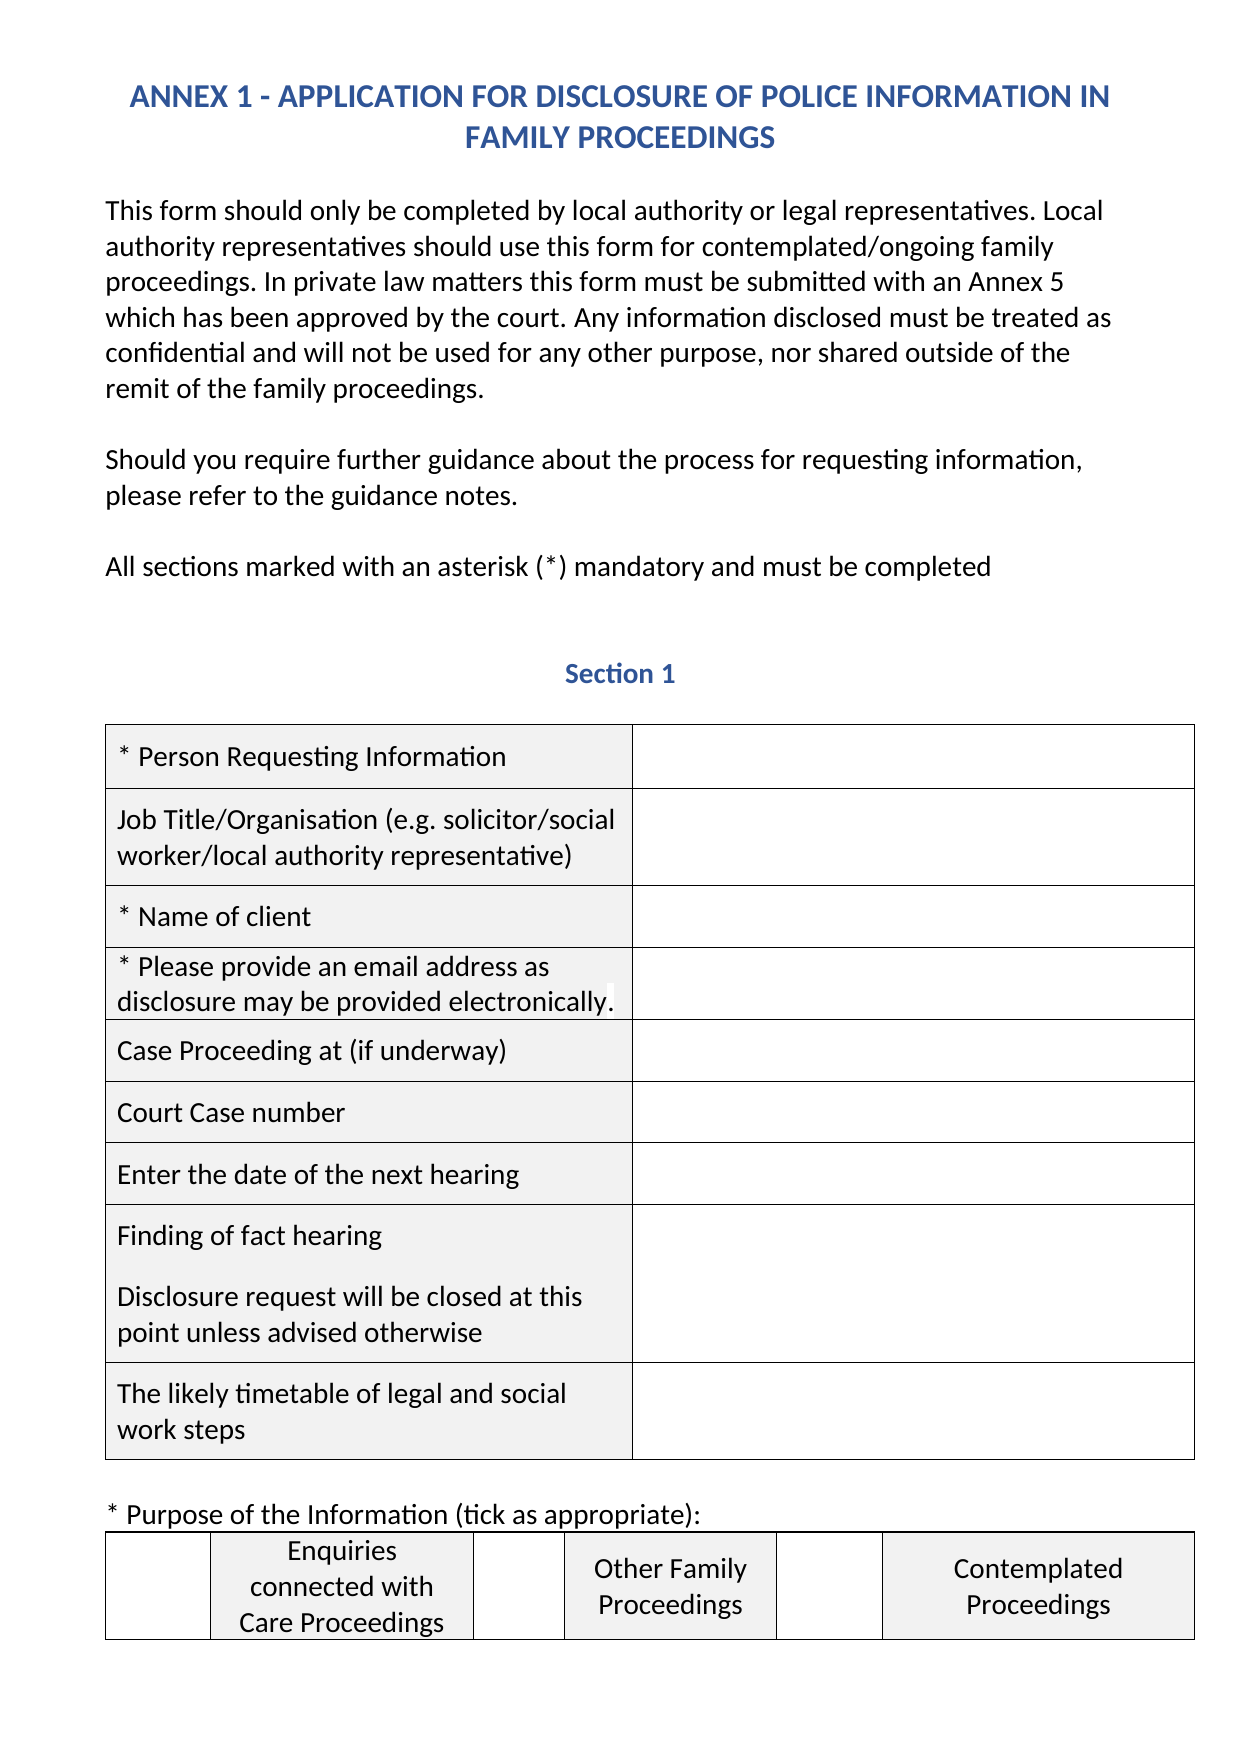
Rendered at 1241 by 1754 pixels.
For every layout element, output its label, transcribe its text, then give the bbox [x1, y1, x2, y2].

subtitle ANNEX 1 - APPLICATION FOR DISCLOSURE OF POLICE INFORMATION IN FAMILY PROCEEDINGS [105, 75, 1135, 156]
text All sections marked with an asterisk (*) mandatory and must be completed [105, 548, 1135, 584]
table_cell [633, 948, 1194, 1019]
table_cell [633, 1020, 1194, 1081]
table_cell [633, 1143, 1194, 1204]
table_cell Finding of fact hearing Disclosure request will be closed at this point unless advised otherwise [106, 1205, 632, 1362]
table_cell The likely timetable of legal and social work steps [106, 1363, 632, 1459]
table_cell Case Proceeding at (if underway) [106, 1020, 632, 1081]
table_header [633, 725, 1194, 788]
table_cell Enter the date of the next hearing [106, 1143, 632, 1204]
table_header [777, 1533, 882, 1639]
table_header [106, 1533, 210, 1639]
table_cell [633, 1363, 1194, 1459]
table_cell * Name of client [106, 886, 632, 947]
text This form should only be completed by local authority or legal representatives. Local authority representatives should use this form for contemplated/ongoing family proceedings. In private law matters this form must be submitted with an Annex 5 which has been approved by the court. Any information disclosed must be treated as confidential and will not be used for any other purpose, nor shared outside of the remit of the family proceedings. [105, 192, 1135, 406]
text Should you require further guidance about the process for requesting information, please refer to the guidance notes. [105, 441, 1135, 513]
subtitle Section 1 [105, 655, 1135, 691]
table_cell * Please provide an email address as disclosure may be provided electronically. [106, 948, 632, 1019]
table_header Other Family Proceedings [565, 1533, 776, 1639]
table_cell [633, 886, 1194, 947]
table_header * Person Requesting Information [106, 725, 632, 788]
table_header Enquiries connected with Care Proceedings [211, 1533, 473, 1639]
table_cell Job Title/Organisation (e.g. solicitor/social worker/local authority representative) [106, 789, 632, 885]
table_cell [633, 1082, 1194, 1142]
table_header [474, 1533, 564, 1639]
table_cell Court Case number [106, 1082, 632, 1142]
table_cell [633, 1205, 1194, 1362]
table_header Contemplated Proceedings [883, 1533, 1194, 1639]
table_cell [633, 789, 1194, 885]
text * Purpose of the Information (tick as appropriate): [105, 1496, 1135, 1531]
